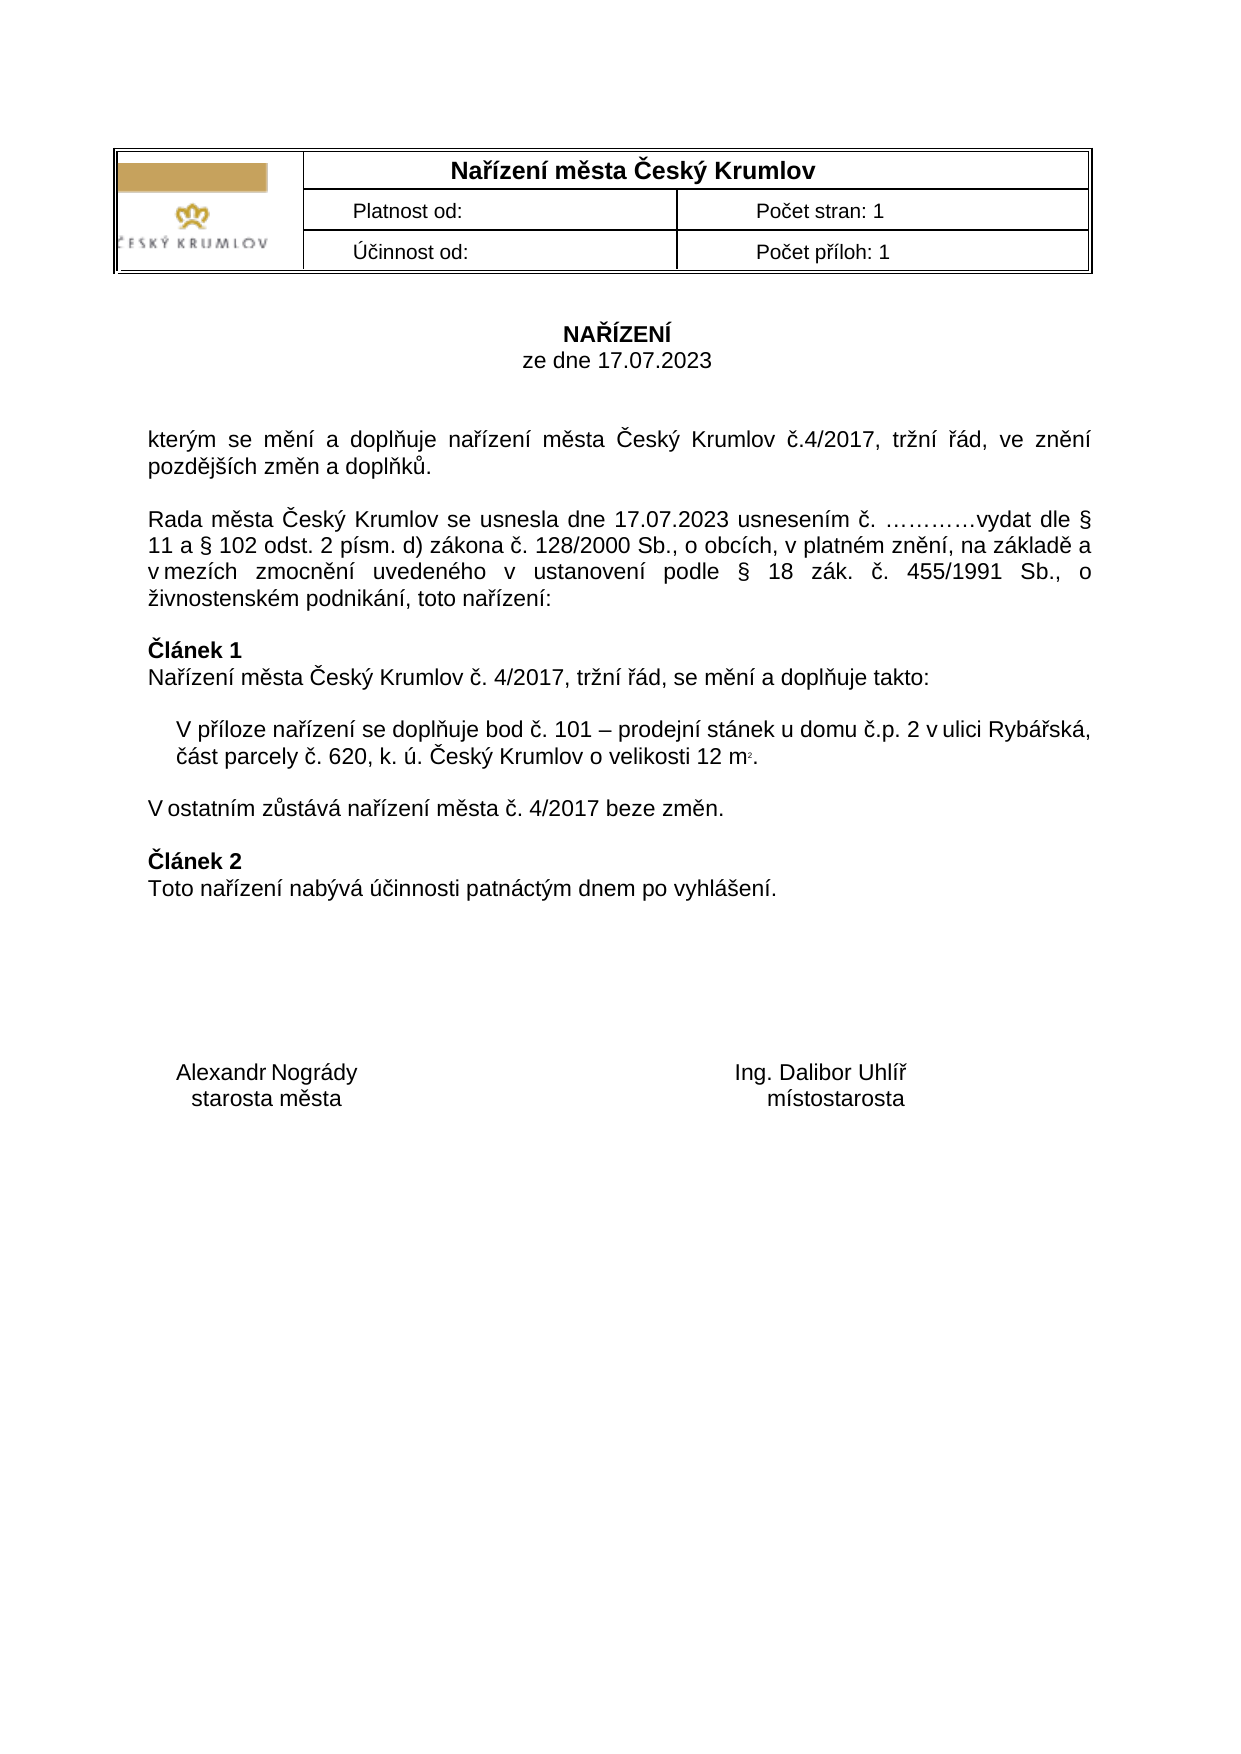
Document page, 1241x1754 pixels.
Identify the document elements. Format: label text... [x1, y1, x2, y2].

table_cell Platnost od: [304, 190, 676, 229]
picture [117, 163, 271, 253]
text Nařízení města Český Krumlov č. 4/2017, tržní řád, se mění a doplňuje takto: [148, 664, 1093, 690]
table_cell Počet stran: 1 [678, 190, 1088, 229]
table_header [118, 152, 303, 269]
text kterým se mění a doplňuje nařízení města Český Krumlov č.4/2017, tržní řád, ve znění pozdějších změn a doplňků. [148, 426, 1093, 479]
text Článek 1 [148, 637, 1093, 664]
table_cell Počet příloh: 1 [678, 231, 1088, 269]
text Článek 2 [148, 848, 1093, 874]
text Rada města Český Krumlov se usnesla dne 17.07.2023 usnesením č. …………vydat dle § 11 a § 102 odst. 2 písm. d) zákona č. 128/2000 Sb., o obcích, v platném znění, na základě a v mezích zmocnění uvedeného v ustanovení podle § 18 zák. č. 455/1991 Sb., o živnostenském podnikání, toto nařízení: [148, 506, 1093, 611]
text V příloze nařízení se doplňuje bod č. 101 – prodejní stánek u domu č.p. 2 v ulici Rybářská, část parcely č. 620, k. ú. Český Krumlov o velikosti 12 m2. [176, 716, 1093, 769]
table_header Nařízení města Český Krumlov [304, 152, 1088, 188]
text Alexandr Nogrády Ing. Dalibor Uhlíř [148, 1059, 1093, 1085]
text ze dne 17.07.2023 [148, 347, 1093, 374]
text starosta města místostarosta [148, 1085, 1093, 1112]
text V ostatním zůstává nařízení města č. 4/2017 beze změn. [148, 795, 1093, 822]
text NAŘÍZENÍ [148, 321, 1093, 347]
table_cell Účinnost od: [304, 231, 676, 269]
text Toto nařízení nabývá účinnosti patnáctým dnem po vyhlášení. [148, 874, 1093, 901]
